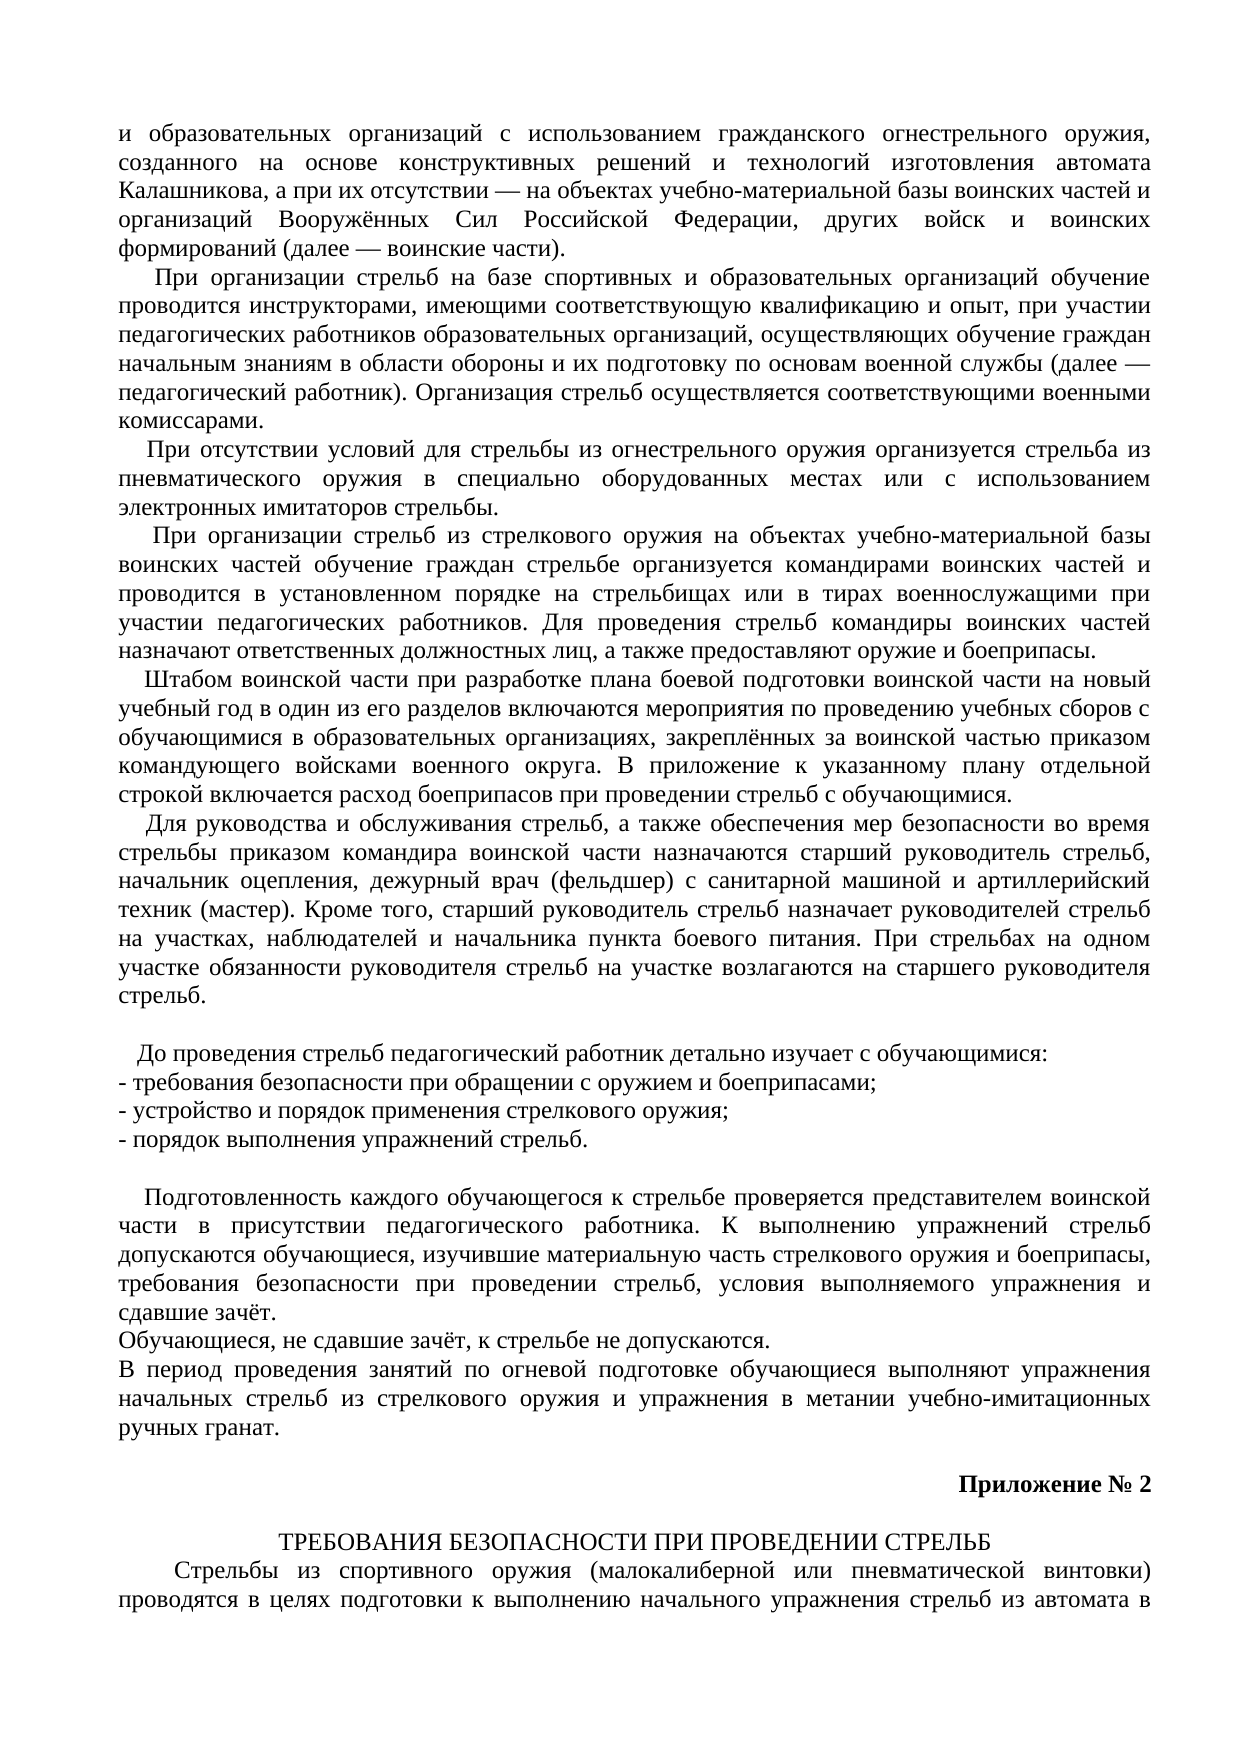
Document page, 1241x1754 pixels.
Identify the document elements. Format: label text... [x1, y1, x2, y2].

text - требования безопасности при обращении с оружием и боеприпасами; [118, 1067, 1152, 1096]
text До проведения стрельб педагогический работник детально изучает с обучающимися: [118, 1038, 1152, 1067]
text ТРЕБОВАНИЯ БЕЗОПАСНОСТИ ПРИ ПРОВЕДЕНИИ СТРЕЛЬБ [118, 1527, 1152, 1556]
text Штабом воинской части при разработке плана боевой подготовки воинской части на новый учебный год в один из его разделов включаются мероприятия по проведению учебных сборов с обучающимися в образовательных организациях, закреплённых за воинской частью приказом командующего войсками военного округа. В приложение к указанному плану отдельной строкой включается расход боеприпасов при проведении стрельб с обучающимися. [118, 664, 1152, 808]
text При организации стрельб из стрелкового оружия на объектах учебно-материальной базы воинских частей обучение граждан стрельбе организуется командирами воинских частей и проводится в установленном порядке на стрельбищах или в тирах военнослужащими при участии педагогических работников. Для проведения стрельб командиры воинских частей назначают ответственных должностных лиц, а также предоставляют оружие и боеприпасы. [118, 521, 1152, 664]
text При отсутствии условий для стрельбы из огнестрельного оружия организуется стрельба из пневматического оружия в специально оборудованных местах или с использованием электронных имитаторов стрельбы. [118, 434, 1152, 521]
text Для руководства и обслуживания стрельб, а также обеспечения мер безопасности во время стрельбы приказом командира воинской части назначаются старший руководитель стрельб, начальник оцепления, дежурный врач (фельдшер) с санитарной машиной и артиллерийский техник (мастер). Кроме того, старший руководитель стрельб назначает руководителей стрельб на участках, наблюдателей и начальника пункта боевого питания. При стрельбах на одном участке обязанности руководителя стрельб на участке возлагаются на старшего руководителя стрельб. [118, 808, 1152, 1009]
text Приложение № 2 [118, 1469, 1152, 1498]
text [118, 1556, 1152, 1613]
text Обучающиеся, не сдавшие зачёт, к стрельбе не допускаются. [118, 1326, 1152, 1354]
text Подготовленность каждого обучающегося к стрельбе проверяется представителем воинской части в присутствии педагогического работника. К выполнению упражнений стрельб допускаются обучающиеся, изучившие материальную часть стрелкового оружия и боеприпасы, требования безопасности при проведении стрельб, условия выполняемого упражнения и сдавшие зачёт. [118, 1182, 1152, 1326]
text - устройство и порядок применения стрелкового оружия; [118, 1096, 1152, 1124]
text При организации стрельб на базе спортивных и образовательных организаций обучение проводится инструкторами, имеющими соответствующую квалификацию и опыт, при участии педагогических работников образовательных организаций, осуществляющих обучение граждан начальным знаниям в области обороны и их подготовку по основам военной службы (далее — педагогический работник). Организация стрельб осуществляется соответствующими военными комиссарами. [118, 262, 1152, 434]
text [118, 118, 1152, 262]
text - порядок выполнения упражнений стрельб. [118, 1124, 1152, 1153]
text В период проведения занятий по огневой подготовке обучающиеся выполняют упражнения начальных стрельб из стрелкового оружия и упражнения в метании учебно-имитационных ручных гранат. [118, 1354, 1152, 1441]
